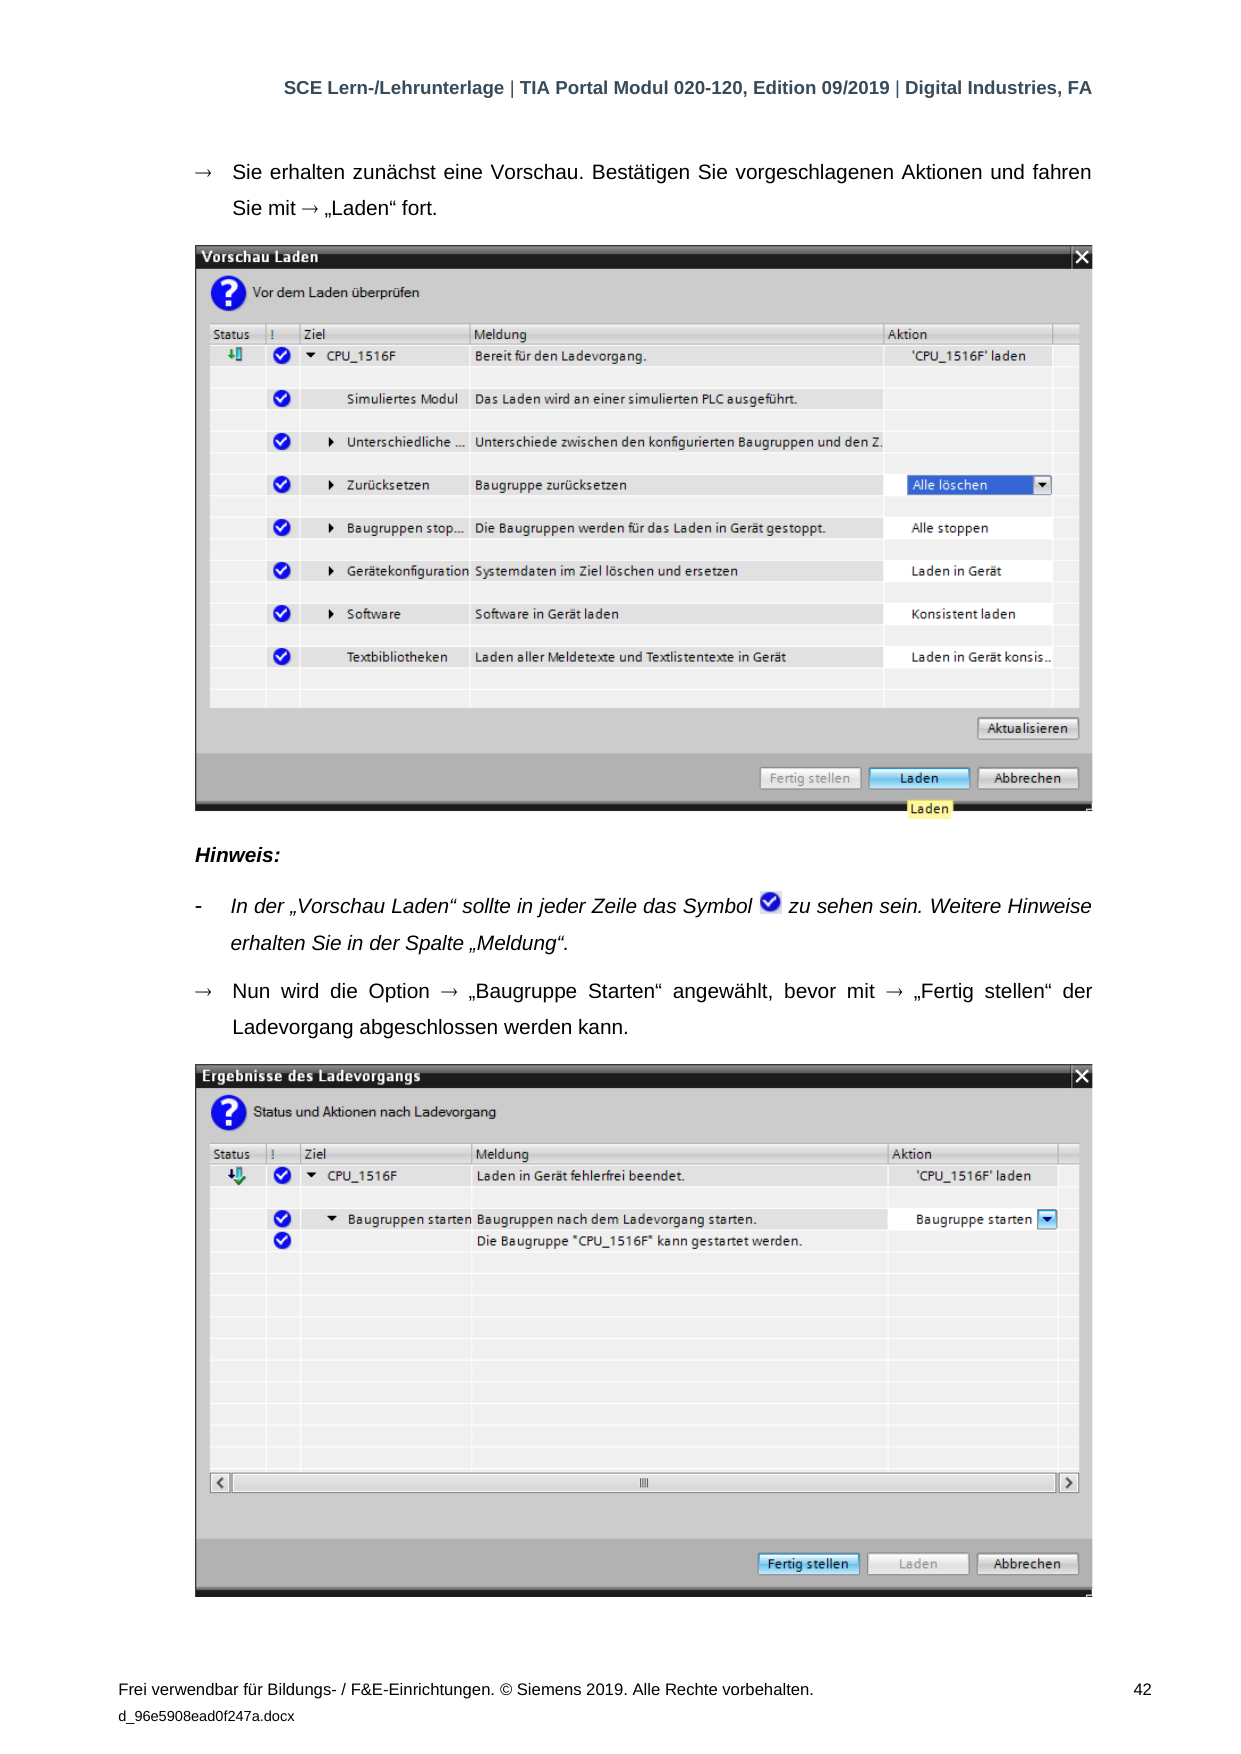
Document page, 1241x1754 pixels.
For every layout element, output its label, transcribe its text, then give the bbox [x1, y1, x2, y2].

text Nun wird die Option „Baugruppe Starten“ angewählt, bevor mit „Fertig stellen“ der Ladevorgang abgeschlossen werden kann. [195, 979, 1092, 1039]
text Sie erhalten zunächst eine Vorschau. Bestätigen Sie vorgeschlagenen Aktionen und fahren Sie mit „Laden“ fort. [195, 160, 1092, 220]
text Hinweis: [195, 843, 1092, 867]
picture [194, 1063, 1093, 1597]
picture [194, 244, 1093, 819]
picture [759, 891, 783, 914]
list In der „Vorschau Laden“ sollte in jeder Zeile das Symbol zu sehen sein. Weitere Hinweise erhalten Sie in der Spalte „Meldung“. [195, 891, 1092, 954]
